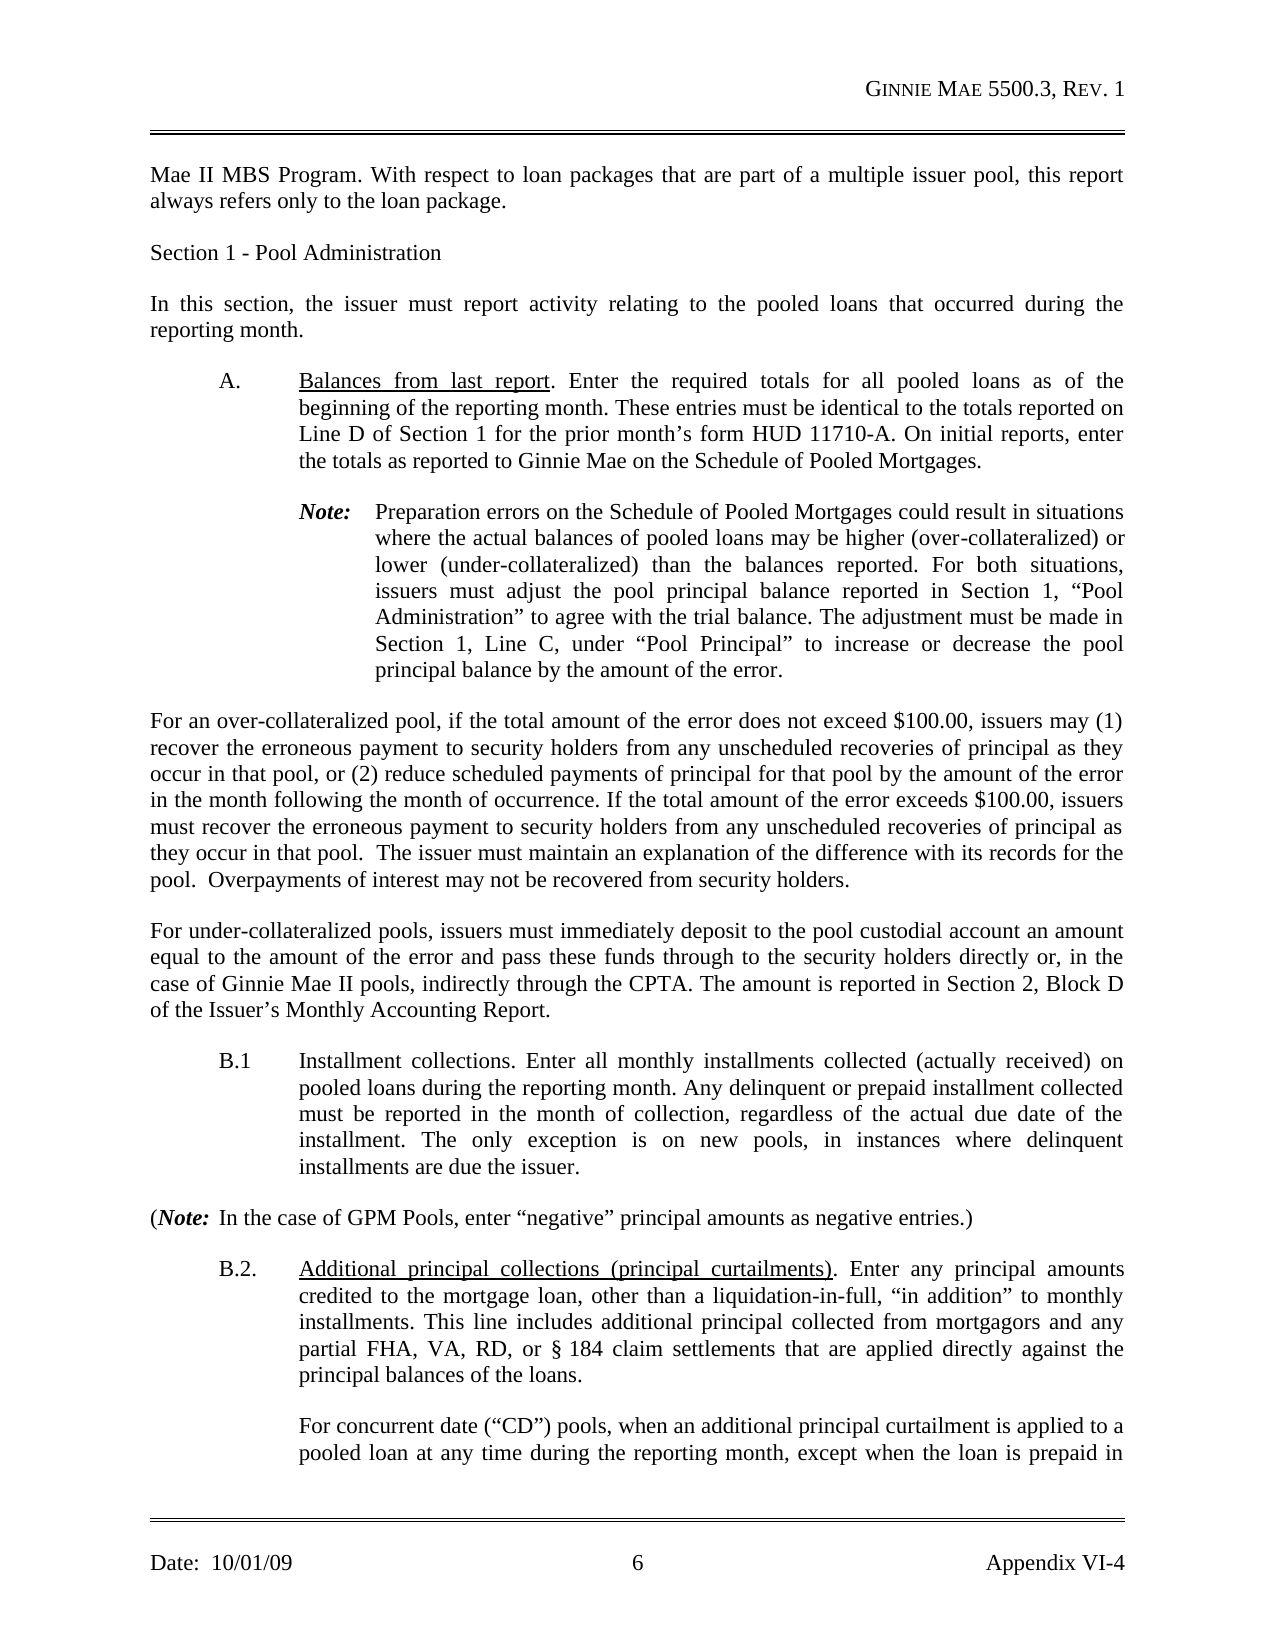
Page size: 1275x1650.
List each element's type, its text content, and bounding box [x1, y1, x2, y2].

text B.1 Installment collections. Enter all monthly installments collected (actually received) on pooled loans during the reporting month. Any delinquent or prepaid installment collected must be reported in the month of collection, regardless of the actual due date of the installment. The only exception is on new pools, in instances where delinquent installments are due the issuer. [150, 1047, 1125, 1179]
text For under-collateralized pools, issuers must immediately deposit to the pool custodial account an amount equal to the amount of the error and pass these funds through to the security holders directly or, in the case of Ginnie Mae II pools, indirectly through the CPTA. The amount is reported in Section 2, Block D of the Issuer’s Monthly Accounting Report. [150, 917, 1125, 1022]
text In this section, the issuer must report activity relating to the pooled loans that occurred during the reporting month. [150, 290, 1125, 343]
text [150, 1412, 1125, 1465]
text A. Balances from last report. Enter the required totals for all pooled loans as of the beginning of the reporting month. These entries must be identical to the totals reported on Line D of Section 1 for the prior month’s form HUD 11710-A. On initial reports, enter the totals as reported to Ginnie Mae on the Schedule of Pooled Mortgages. [150, 368, 1125, 473]
text For an over-collateralized pool, if the total amount of the error does not exceed $100.00, issuers may (1) recover the erroneous payment to security holders from any unscheduled recoveries of principal as they occur in that pool, or (2) reduce scheduled payments of principal for that pool by the amount of the error in the month following the month of occurrence. If the total amount of the error exceeds $100.00, issuers must recover the erroneous payment to security holders from any unscheduled recoveries of principal as they occur in that pool. The issuer must maintain an explanation of the difference with its records for the pool. Overpayments of interest may not be recovered from security holders. [150, 707, 1125, 892]
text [150, 161, 1125, 213]
text (Note: In the case of GPM Pools, enter “negative” principal amounts as negative entries.) [150, 1204, 1125, 1231]
text Note: Preparation errors on the Schedule of Pooled Mortgages could result in situations where the actual balances of pooled loans may be higher (over-collateralized) or lower (under-collateralized) than the balances reported. For both situations, issuers must adjust the pool principal balance reported in Section 1, “Pool Administration” to agree with the trial balance. The adjustment must be made in Section 1, Line C, under “Pool Principal” to increase or decrease the pool principal balance by the amount of the error. [225, 498, 1125, 682]
text Section 1 - Pool Administration [150, 238, 1125, 265]
text B.2. Additional principal collections (principal curtailments). Enter any principal amounts credited to the mortgage loan, other than a liquidation-in-full, “in addition” to monthly installments. This line includes additional principal collected from mortgagors and any partial FHA, VA, RD, or § 184 claim settlements that are applied directly against the principal balances of the loans. [150, 1256, 1125, 1387]
